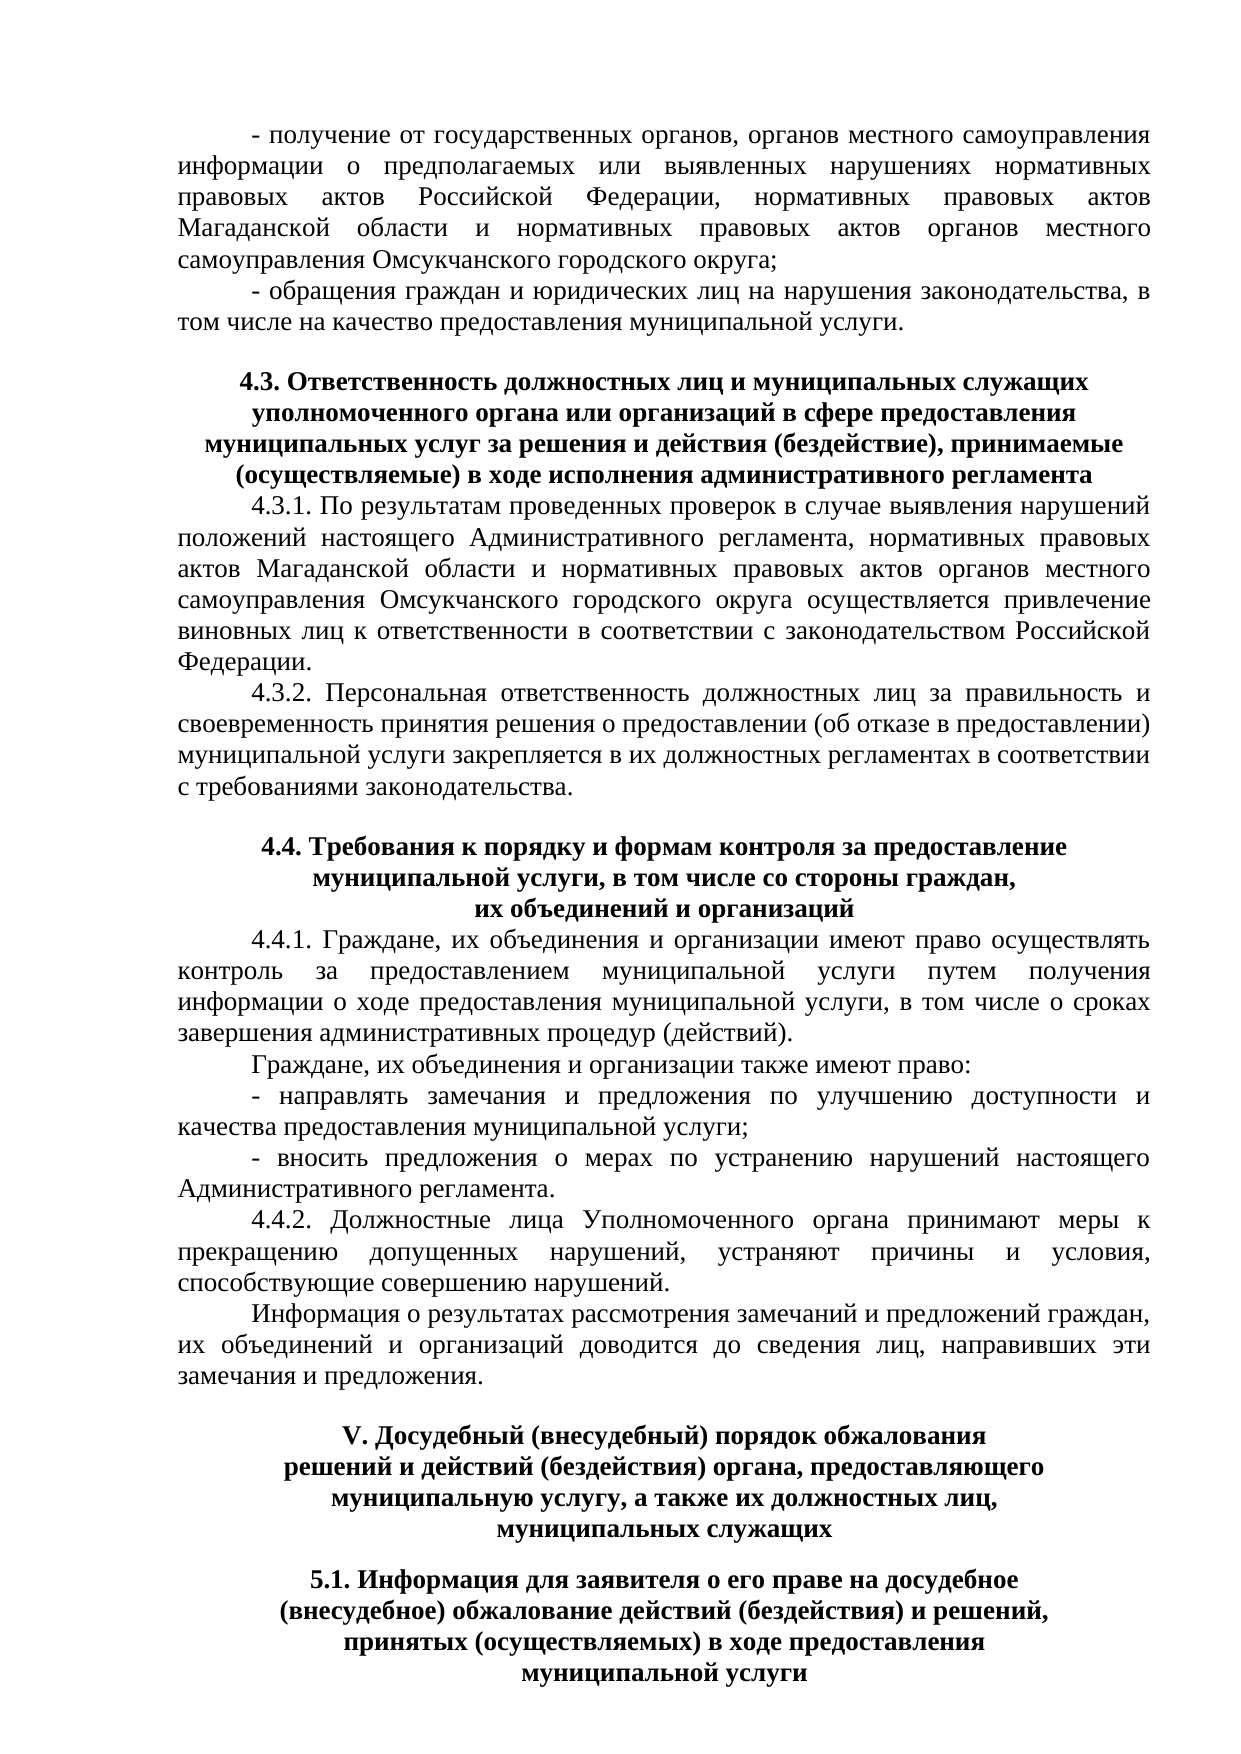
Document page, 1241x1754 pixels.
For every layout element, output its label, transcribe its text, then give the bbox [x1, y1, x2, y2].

text (внесудебное) обжалование действий (бездействия) и решений, [177, 1594, 1152, 1625]
text - получение от государственных органов, органов местного самоуправления информации о предполагаемых или выявленных нарушениях нормативных правовых актов Российской Федерации, нормативных правовых актов Магаданской области и нормативных правовых актов органов местного самоуправления Омсукчанского городского округа; [177, 118, 1152, 274]
text 4.4.2. Должностные лица Уполномоченного органа принимают меры к прекращению допущенных нарушений, устраняют причины и условия, способствующие совершению нарушений. [177, 1203, 1152, 1297]
text уполномоченного органа или организаций в сфере предоставления [177, 396, 1152, 427]
text их объединений и организаций [177, 892, 1152, 923]
text 5.1. Информация для заявителя о его праве на досудебное [177, 1563, 1152, 1594]
text 4.3. Ответственность должностных лиц и муниципальных служащих [177, 365, 1152, 396]
text 4.4.1. Граждане, их объединения и организации имеют право осуществлять контроль за предоставлением муниципальной услуги путем получения информации о ходе предоставления муниципальной услуги, в том числе о сроках завершения административных процедур (действий). [177, 923, 1152, 1048]
text муниципальных услуг за решения и действия (бездействие), принимаемые (осуществляемые) в ходе исполнения административного регламента [177, 427, 1152, 489]
text муниципальной услуги, в том числе со стороны граждан, [177, 861, 1152, 892]
text муниципальной услуги [177, 1656, 1152, 1687]
text Информация о результатах рассмотрения замечаний и предложений граждан, их объединений и организаций доводится до сведения лиц, направивших эти замечания и предложения. [177, 1297, 1152, 1390]
text Граждане, их объединения и организации также имеют право: [177, 1048, 1152, 1079]
title муниципальную услугу, а также их должностных лиц, [177, 1481, 1152, 1512]
title решений и действий (бездействия) органа, предоставляющего [177, 1450, 1152, 1481]
text - вносить предложения о мерах по устранению нарушений настоящего Административного регламента. [177, 1141, 1152, 1203]
text - обращения граждан и юридических лиц на нарушения законодательства, в том числе на качество предоставления муниципальной услуги. [177, 274, 1152, 336]
text 4.4. Требования к порядку и формам контроля за предоставление [177, 830, 1152, 861]
title V. Досудебный (внесудебный) порядок обжалования [177, 1419, 1152, 1450]
title муниципальных служащих [177, 1512, 1152, 1544]
text 4.3.2. Персональная ответственность должностных лиц за правильность и своевременность принятия решения о предоставлении (об отказе в предоставлении) муниципальной услуги закрепляется в их должностных регламентах в соответствии с требованиями законодательства. [177, 676, 1152, 801]
text принятых (осуществляемых) в ходе предоставления [177, 1625, 1152, 1656]
text - направлять замечания и предложения по улучшению доступности и качества предоставления муниципальной услуги; [177, 1079, 1152, 1141]
text 4.3.1. По результатам проведенных проверок в случае выявления нарушений положений настоящего Административного регламента, нормативных правовых актов Магаданской области и нормативных правовых актов органов местного самоуправления Омсукчанского городского округа осуществляется привлечение виновных лиц к ответственности в соответствии с законодательством Российской Федерации. [177, 489, 1152, 676]
